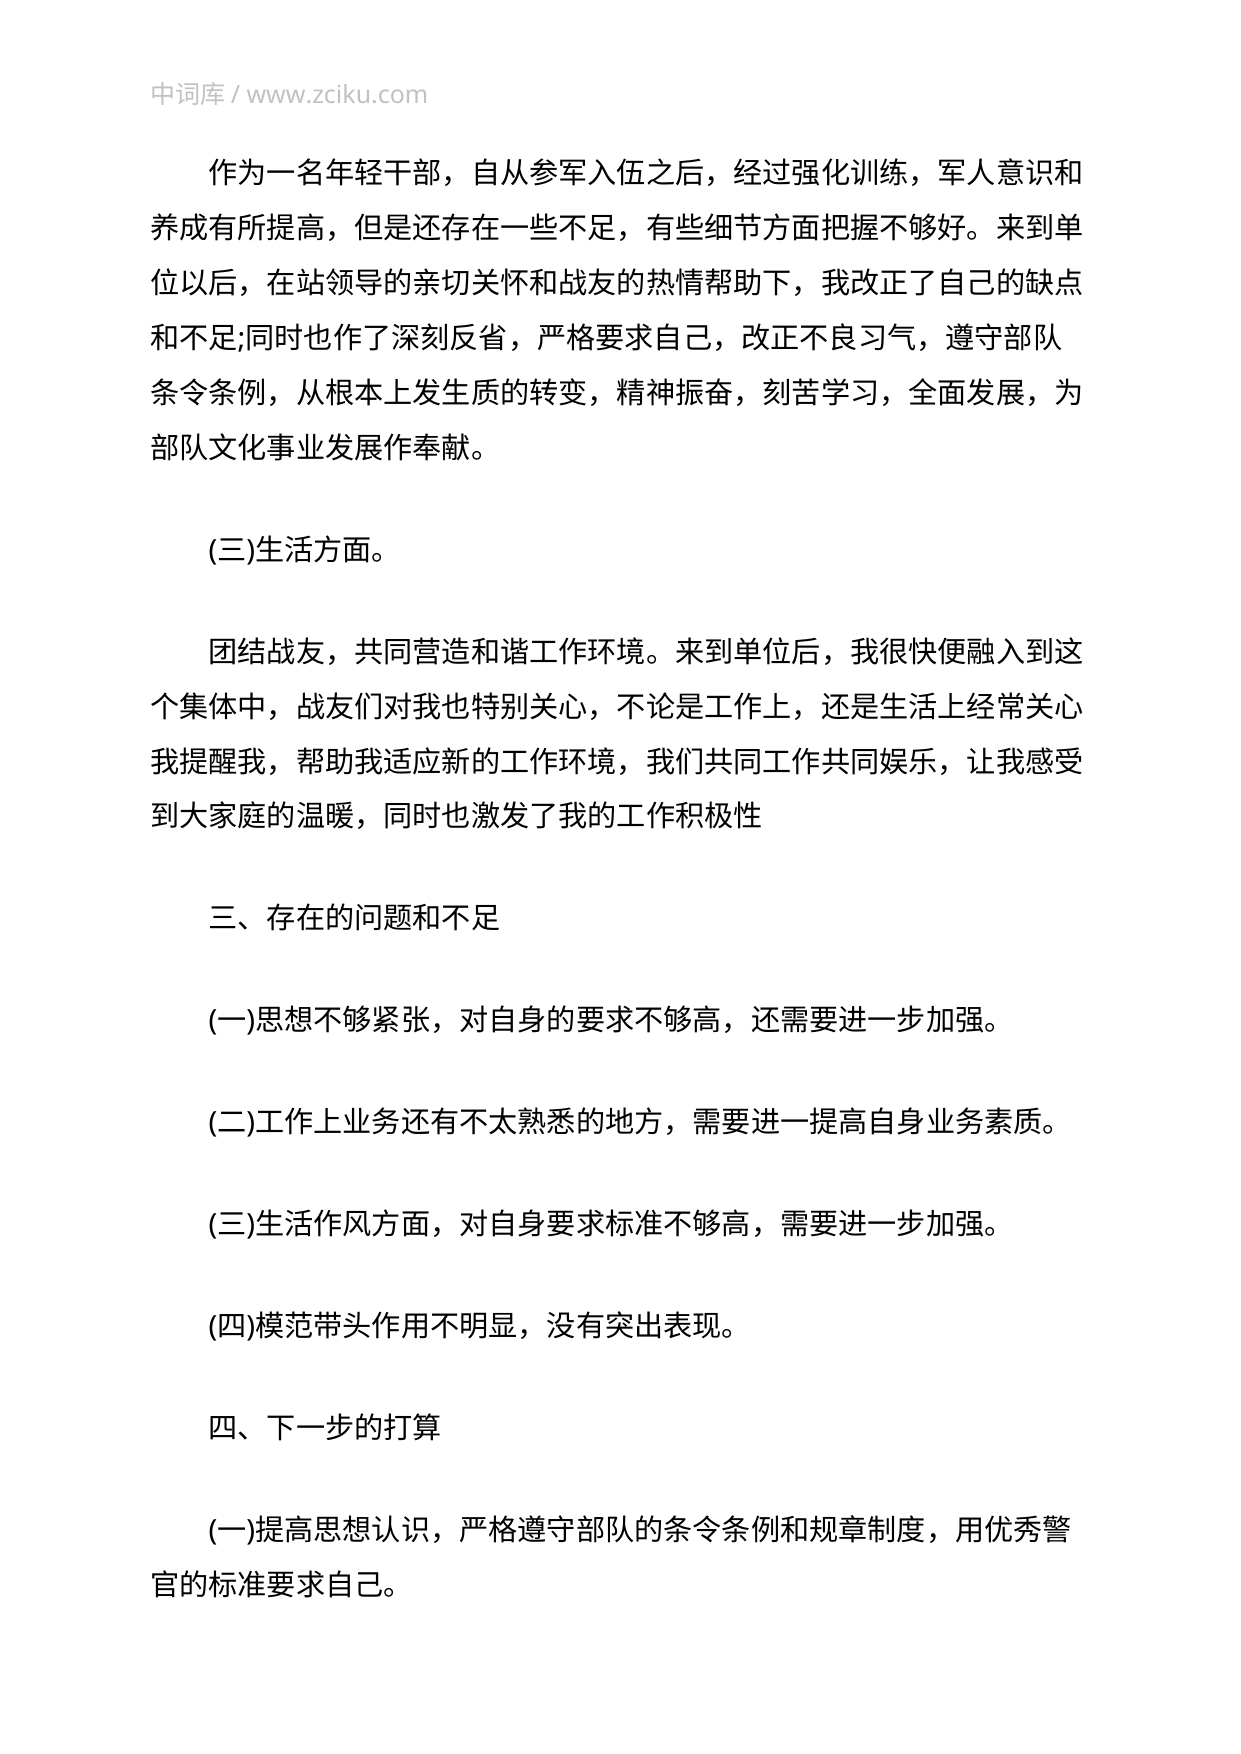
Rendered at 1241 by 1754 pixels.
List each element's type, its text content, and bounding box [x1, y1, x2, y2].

text 三、存在的问题和不足 [150, 895, 1090, 937]
text (三)生活方面。 [150, 526, 1090, 569]
text (一)思想不够紧张，对自身的要求不够高，还需要进一步加强。 [150, 997, 1090, 1039]
text (四)模范带头作用不明显，没有突出表现。 [150, 1302, 1090, 1345]
text 作为一名年轻干部，自从参军入伍之后，经过强化训练，军人意识和养成有所提高，但是还存在一些不足，有些细节方面把握不够好。来到单位以后，在站领导的亲切关怀和战友的热情帮助下，我改正了自己的缺点和不足;同时也作了深刻反省，严格要求自己，改正不良习气，遵守部队条令条例，从根本上发生质的转变，精神振奋，刻苦学习，全面发展，为部队文化事业发展作奉献。 [150, 150, 1090, 467]
text (三)生活作风方面，对自身要求标准不够高，需要进一步加强。 [150, 1201, 1090, 1243]
text 团结战友，共同营造和谐工作环境。来到单位后，我很快便融入到这个集体中，战友们对我也特别关心，不论是工作上，还是生活上经常关心我提醒我，帮助我适应新的工作环境，我们共同工作共同娱乐，让我感受到大家庭的温暖，同时也激发了我的工作积极性 [150, 628, 1090, 835]
text (一)提高思想认识，严格遵守部队的条令条例和规章制度，用优秀警官的标准要求自己。 [150, 1506, 1090, 1603]
text (二)工作上业务还有不太熟悉的地方，需要进一提高自身业务素质。 [150, 1098, 1090, 1141]
text 四、下一步的打算 [150, 1404, 1090, 1447]
